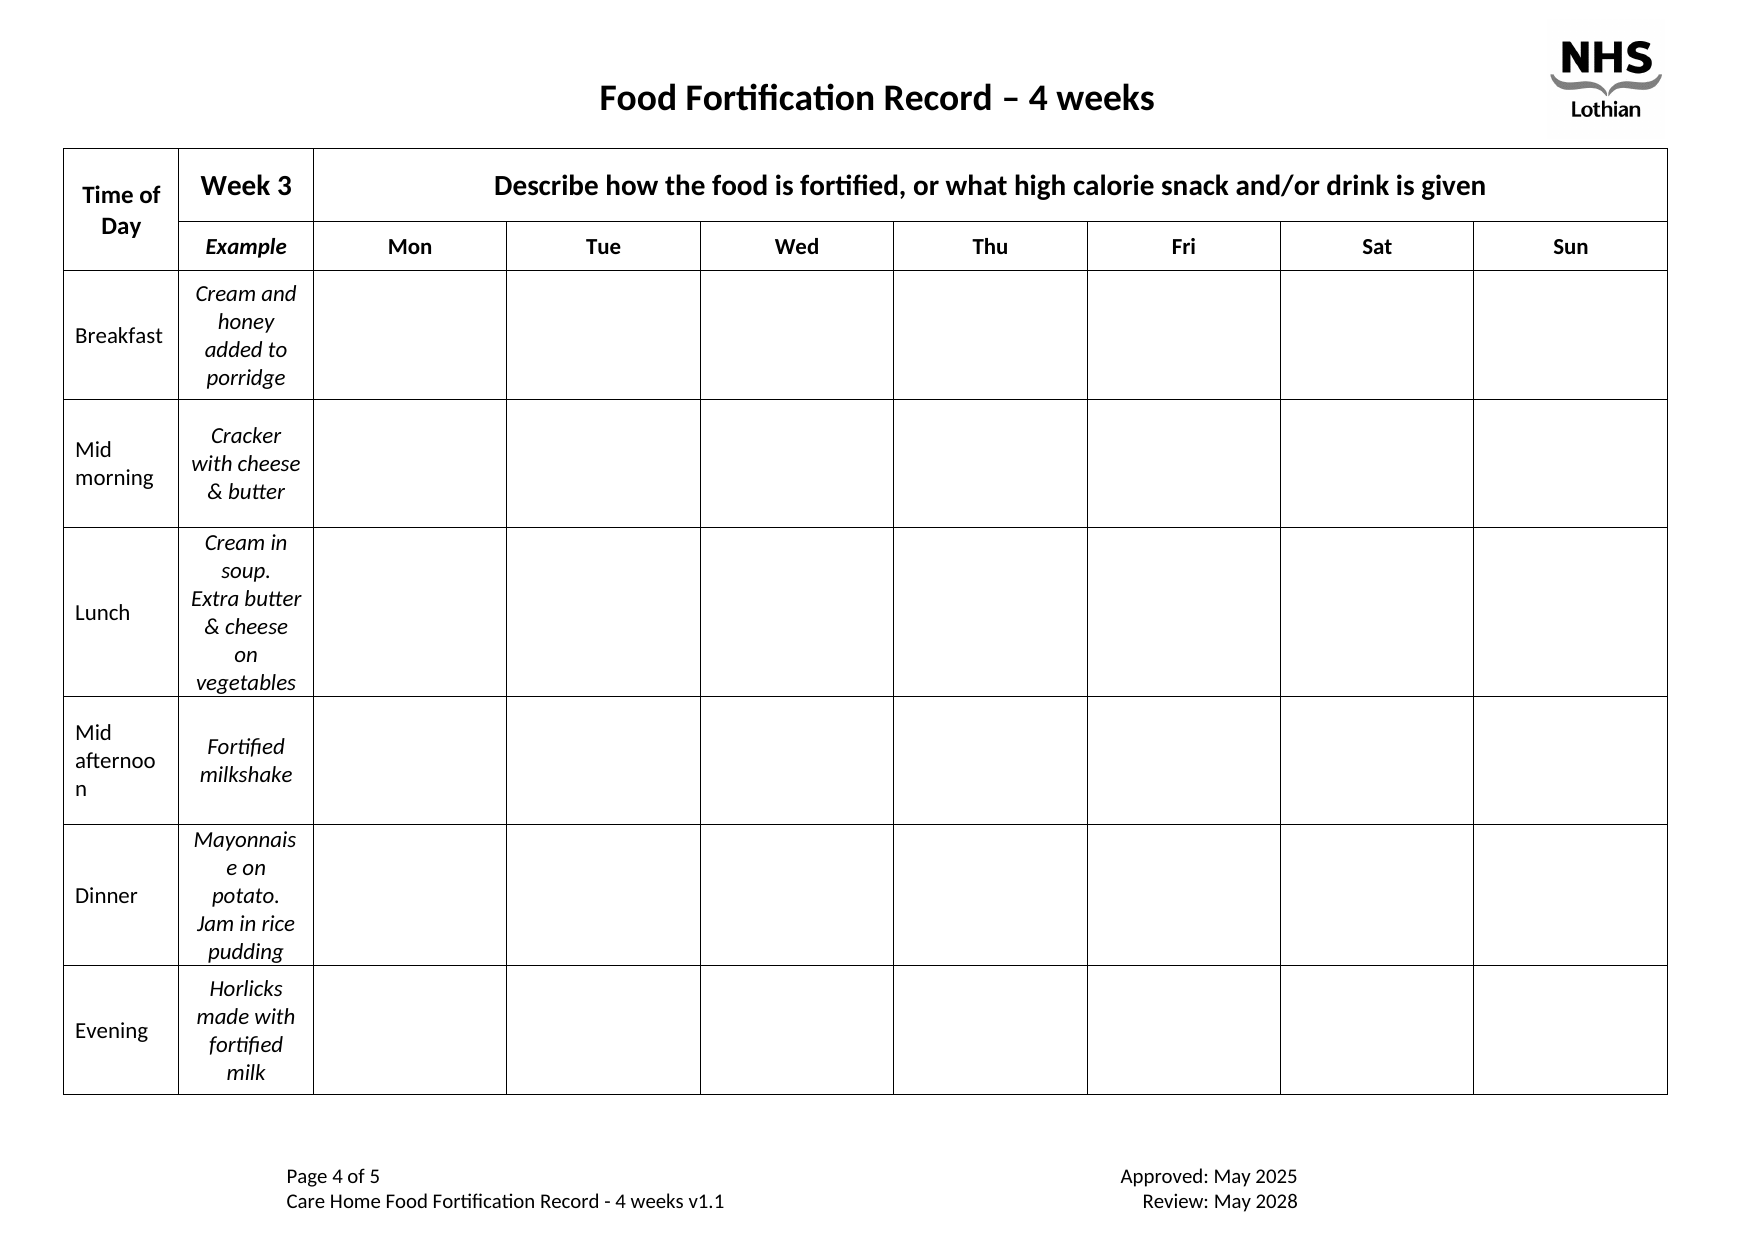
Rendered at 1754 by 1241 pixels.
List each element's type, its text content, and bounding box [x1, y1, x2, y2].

table_cell Mayonnaise on potato. Jam in rice pudding [179, 825, 313, 965]
table_cell Mid afternoon [64, 697, 178, 824]
table_cell [1281, 825, 1473, 965]
table_cell Thu [894, 222, 1087, 270]
table_cell [1281, 528, 1473, 696]
table_cell [701, 271, 893, 398]
table_cell [701, 528, 893, 696]
table_cell [507, 825, 700, 965]
table_cell [314, 825, 506, 965]
table_cell Cracker with cheese & butter [179, 400, 313, 527]
table_cell [1474, 697, 1667, 824]
table_cell [894, 400, 1087, 527]
table_cell [1088, 528, 1280, 696]
table_header Time of Day [64, 149, 178, 270]
table_cell [1088, 825, 1280, 965]
table_cell Example [179, 222, 313, 270]
table_cell Fri [1088, 222, 1280, 270]
table_cell [507, 271, 700, 398]
table_cell [507, 400, 700, 527]
table_cell [507, 966, 700, 1093]
table_cell [894, 271, 1087, 398]
table_cell Mid morning [64, 400, 178, 527]
table_cell Mon [314, 222, 506, 270]
table_cell Tue [507, 222, 700, 270]
table_cell [894, 697, 1087, 824]
table_cell Horlicks made with fortified milk [179, 966, 313, 1093]
table_cell [1281, 271, 1473, 398]
table_cell [894, 825, 1087, 965]
table_cell Evening [64, 966, 178, 1093]
table_cell Cream in soup. Extra butter & cheese on vegetables [179, 528, 313, 696]
table_cell [1088, 697, 1280, 824]
picture [1546, 19, 1666, 139]
table_cell Breakfast [64, 271, 178, 398]
table_cell [701, 966, 893, 1093]
table_cell Dinner [64, 825, 178, 965]
table_header Describe how the food is fortified, or what high calorie snack and/or drink is given [314, 149, 1667, 221]
table_cell [894, 528, 1087, 696]
table_cell [314, 528, 506, 696]
table_cell [1088, 966, 1280, 1093]
table_cell [701, 400, 893, 527]
table_cell [1281, 966, 1473, 1093]
table_cell [507, 528, 700, 696]
table_cell [1088, 400, 1280, 527]
table_cell [507, 697, 700, 824]
table_cell [894, 966, 1087, 1093]
table_cell Sun [1474, 222, 1667, 270]
table_cell [701, 697, 893, 824]
table_cell [1474, 825, 1667, 965]
table_header Week 3 [179, 149, 313, 221]
table_cell Sat [1281, 222, 1473, 270]
table_cell Cream and honey added to porridge [179, 271, 313, 398]
table_cell Fortified milkshake [179, 697, 313, 824]
table_cell [1281, 697, 1473, 824]
table_cell [1088, 271, 1280, 398]
table_cell [314, 697, 506, 824]
table_cell [1474, 271, 1667, 398]
table_cell Wed [701, 222, 893, 270]
table_cell [314, 271, 506, 398]
table_cell [1474, 528, 1667, 696]
table_cell [314, 400, 506, 527]
table_cell [314, 966, 506, 1093]
table_cell [701, 825, 893, 965]
table_cell Lunch [64, 528, 178, 696]
table_cell [1281, 400, 1473, 527]
table_cell [1474, 966, 1667, 1093]
table_cell [1474, 400, 1667, 527]
